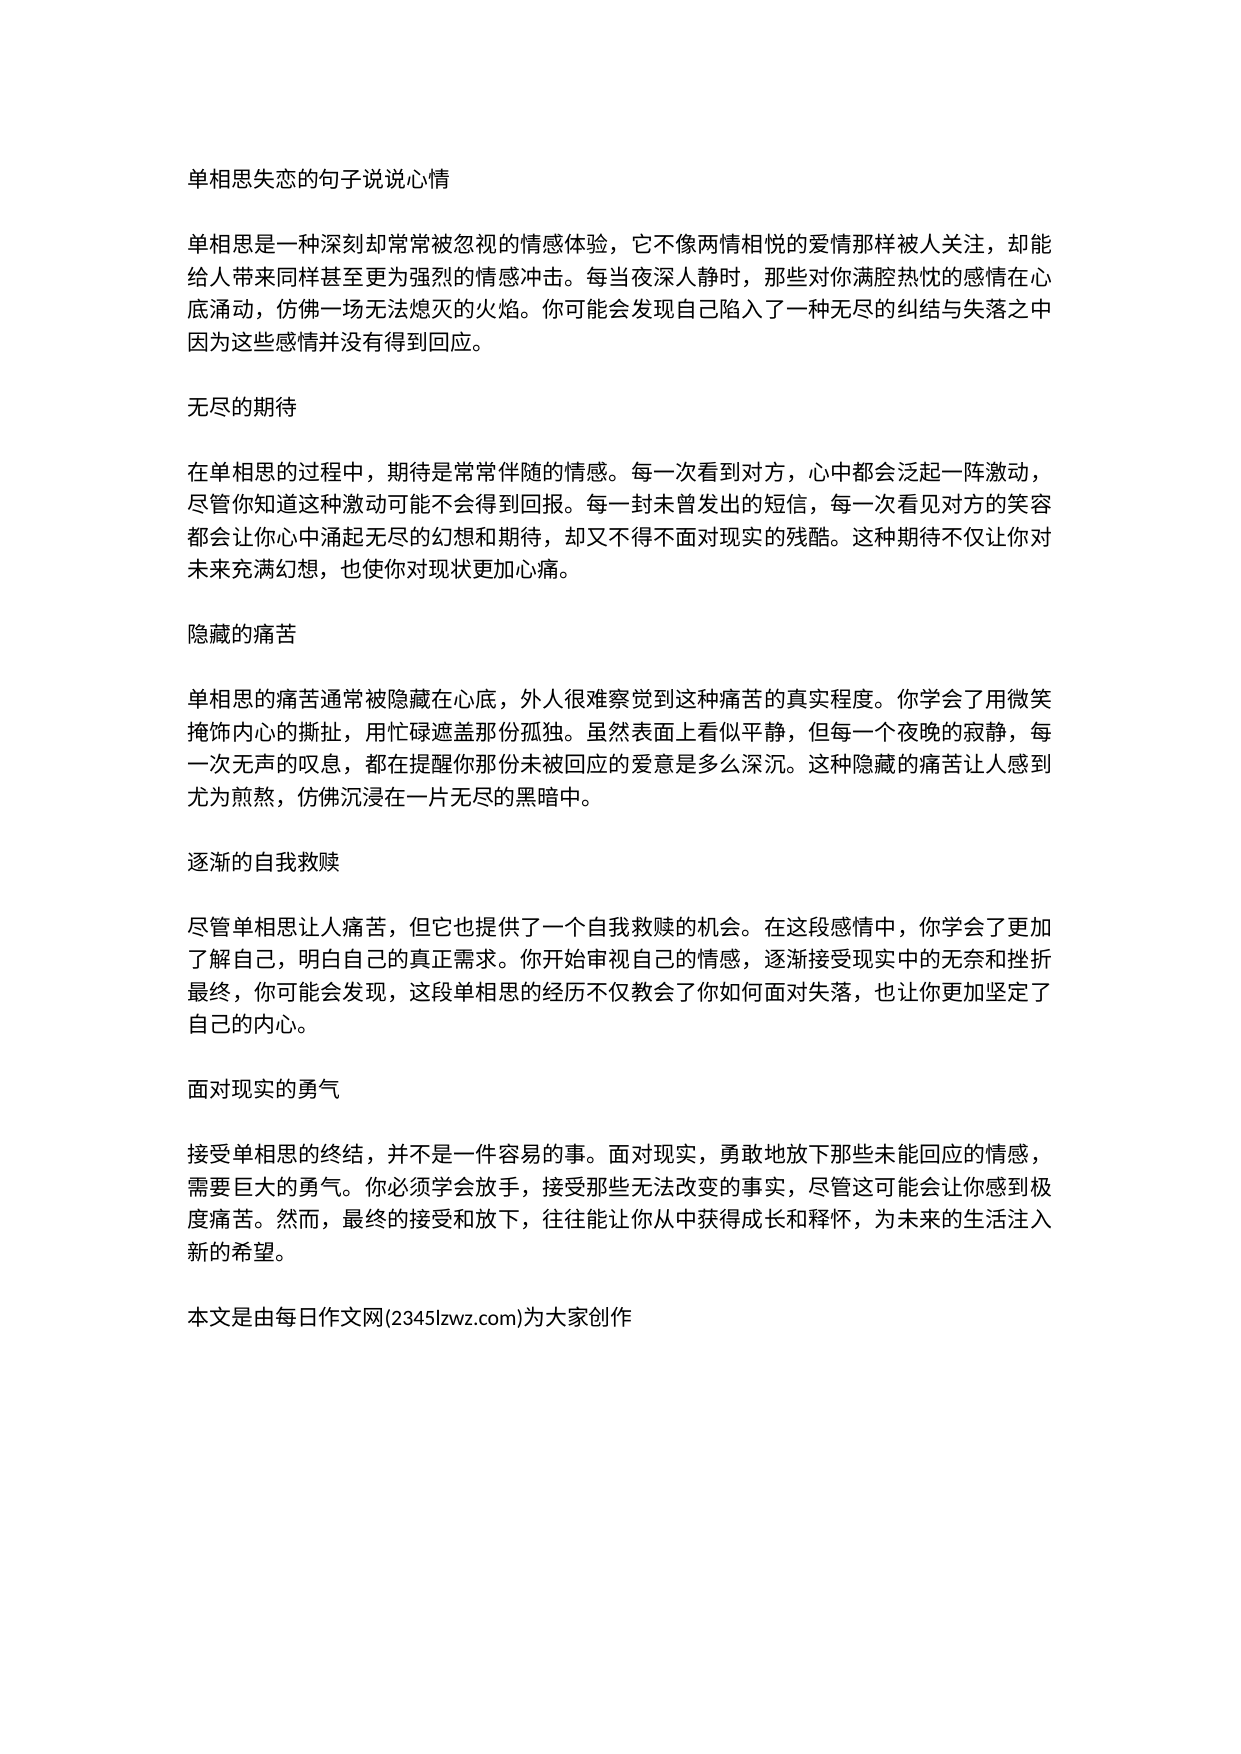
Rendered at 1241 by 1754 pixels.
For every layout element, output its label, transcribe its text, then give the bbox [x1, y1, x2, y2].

text 在单相思的过程中，期待是常常伴随的情感。每一次看到对方，心中都会泛起一阵激动，尽管你知道这种激动可能不会得到回报。每一封未曾发出的短信，每一次看见对方的笑容，都会让你心中涌起无尽的幻想和期待，却又不得不面对现实的残酷。这种期待不仅让你对未来充满幻想，也使你对现状更加心痛。 [187, 454, 1053, 584]
text 逐渐的自我救赎 [187, 844, 1053, 877]
text 单相思的痛苦通常被隐藏在心底，外人很难察觉到这种痛苦的真实程度。你学会了用微笑掩饰内心的撕扯，用忙碌遮盖那份孤独。虽然表面上看似平静，但每一个夜晚的寂静，每一次无声的叹息，都在提醒你那份未被回应的爱意是多么深沉。这种隐藏的痛苦让人感到尤为煎熬，仿佛沉浸在一片无尽的黑暗中。 [187, 682, 1053, 812]
text 接受单相思的终结，并不是一件容易的事。面对现实，勇敢地放下那些未能回应的情感，需要巨大的勇气。你必须学会放手，接受那些无法改变的事实，尽管这可能会让你感到极度痛苦。然而，最终的接受和放下，往往能让你从中获得成长和释怀，为未来的生活注入新的希望。 [187, 1137, 1053, 1267]
text 单相思是一种深刻却常常被忽视的情感体验，它不像两情相悦的爱情那样被人关注，却能给人带来同样甚至更为强烈的情感冲击。每当夜深人静时，那些对你满腔热忱的感情在心底涌动，仿佛一场无法熄灭的火焰。你可能会发现自己陷入了一种无尽的纠结与失落之中，因为这些感情并没有得到回应。 [187, 227, 1053, 357]
text 单相思失恋的句子说说心情 [187, 162, 1053, 194]
text 无尽的期待 [187, 389, 1053, 422]
text 面对现实的勇气 [187, 1072, 1053, 1104]
text 尽管单相思让人痛苦，但它也提供了一个自我救赎的机会。在这段感情中，你学会了更加了解自己，明白自己的真正需求。你开始审视自己的情感，逐渐接受现实中的无奈和挫折。最终，你可能会发现，这段单相思的经历不仅教会了你如何面对失落，也让你更加坚定了自己的内心。 [187, 909, 1053, 1039]
text 隐藏的痛苦 [187, 617, 1053, 649]
text 本文是由每日作文网(2345lzwz.com)为大家创作 [187, 1299, 1053, 1332]
